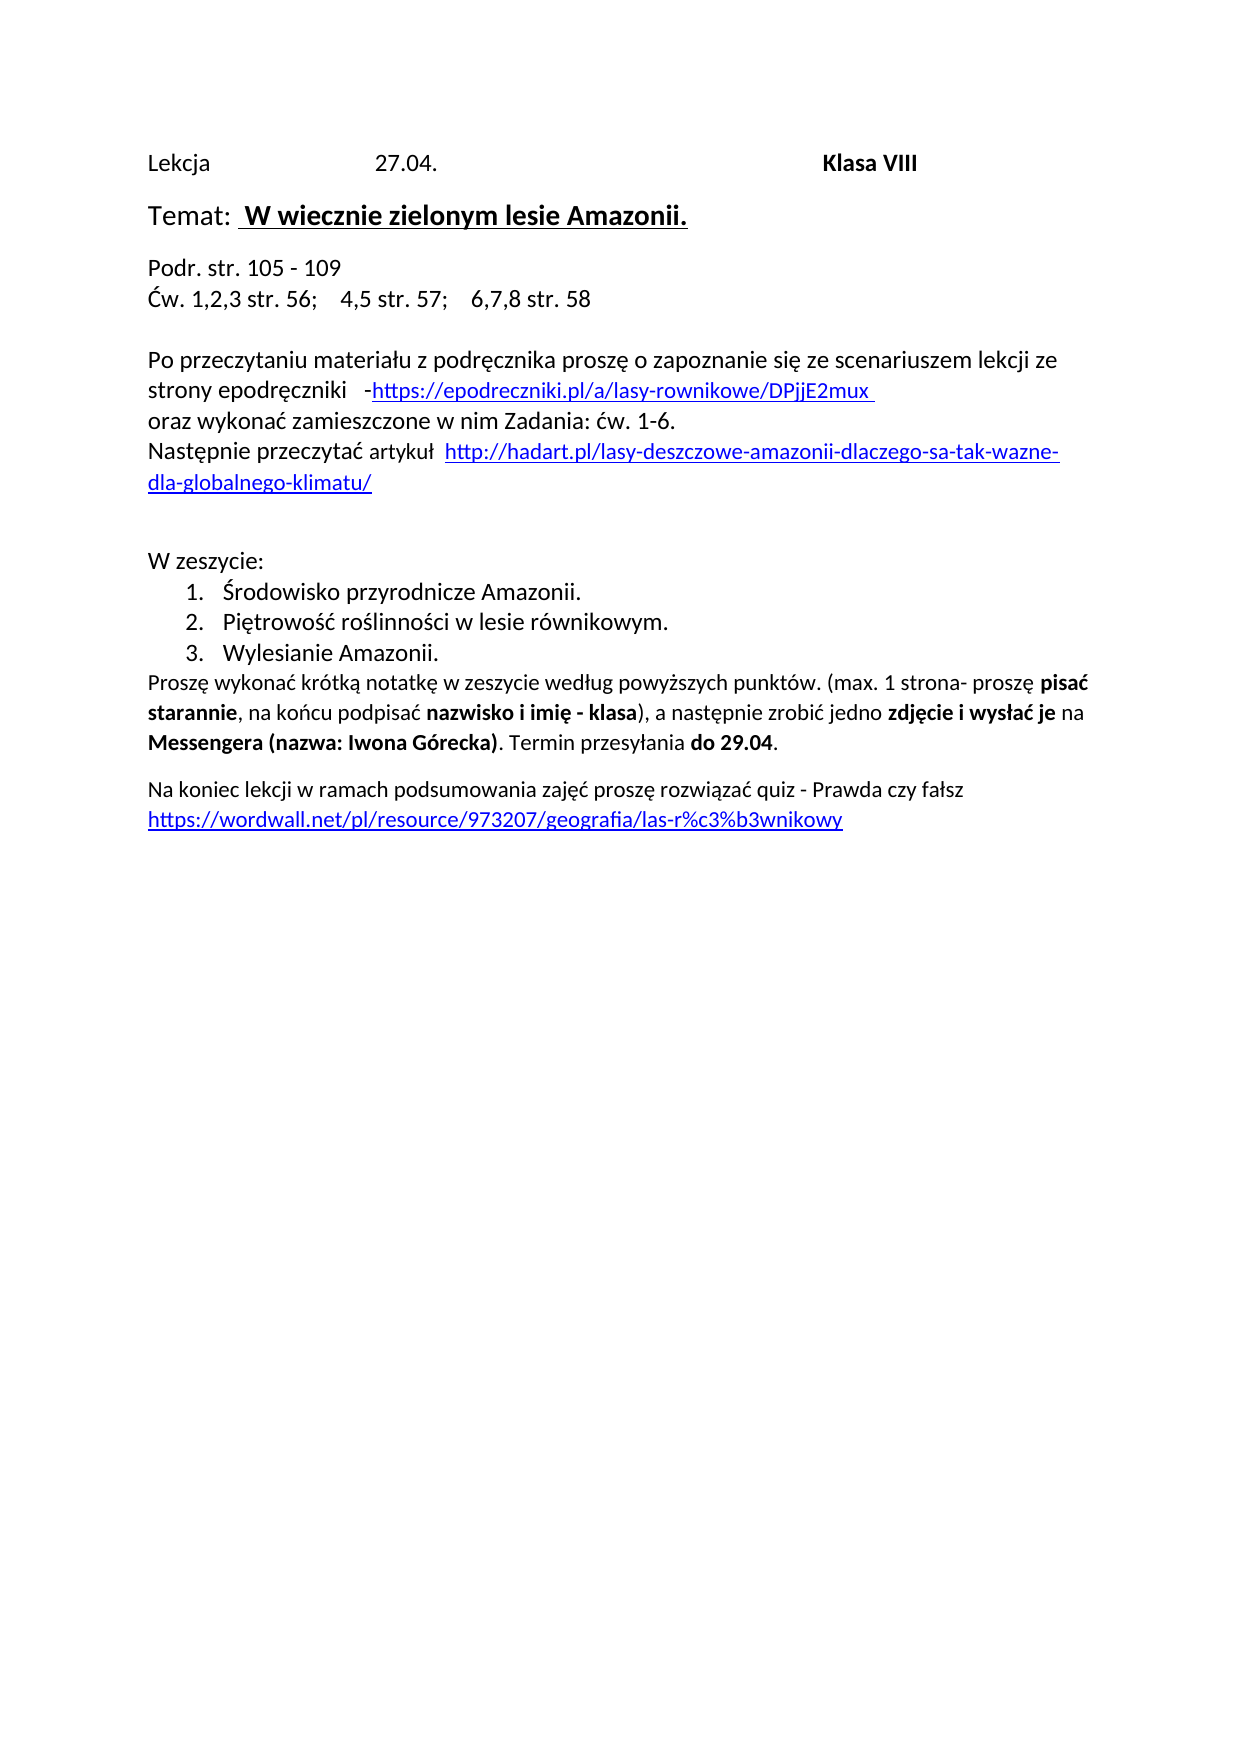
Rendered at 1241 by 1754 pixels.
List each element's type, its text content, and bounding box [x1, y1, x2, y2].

text oraz wykonać zamieszczone w nim Zadania: ćw. 1-6. [148, 405, 1093, 435]
text Na koniec lekcji w ramach podsumowania zajęć proszę rozwiązać quiz - Prawda czy fałsz https://wordwall.net/pl/resource/973207/geografia/las-r%c3%b3wnikowy [148, 775, 1093, 833]
list Wylesianie Amazonii. [185, 637, 1093, 668]
text Lekcja 27.04. Klasa VIII [148, 148, 1093, 178]
text Proszę wykonać krótką notatkę w zeszycie według powyższych punktów. (max. 1 strona- proszę pisać starannie, na końcu podpisać nazwisko i imię - klasa), a następnie zrobić jedno zdjęcie i wysłać je na Messengera (nazwa: Iwona Górecka). Termin przesyłania do 29.04. [148, 668, 1093, 756]
text Po przeczytaniu materiału z podręcznika proszę o zapoznanie się ze scenariuszem lekcji ze strony epodręczniki -https://epodreczniki.pl/a/lasy-rownikowe/DPjjE2mux [148, 344, 1093, 405]
list Piętrowość roślinności w lesie równikowym. [185, 607, 1093, 637]
text Następnie przeczytać artykuł http://hadart.pl/lasy-deszczowe-amazonii-dlaczego-sa-tak-wazne-dla-globalnego-klimatu/ [148, 435, 1093, 496]
text Temat: W wiecznie zielonym lesie Amazonii. [148, 197, 1093, 233]
text Ćw. 1,2,3 str. 56; 4,5 str. 57; 6,7,8 str. 58 [148, 283, 1093, 313]
text Podr. str. 105 - 109 [148, 252, 1093, 283]
text W zeszycie: [148, 546, 1093, 576]
list Środowisko przyrodnicze Amazonii. [185, 576, 1093, 607]
